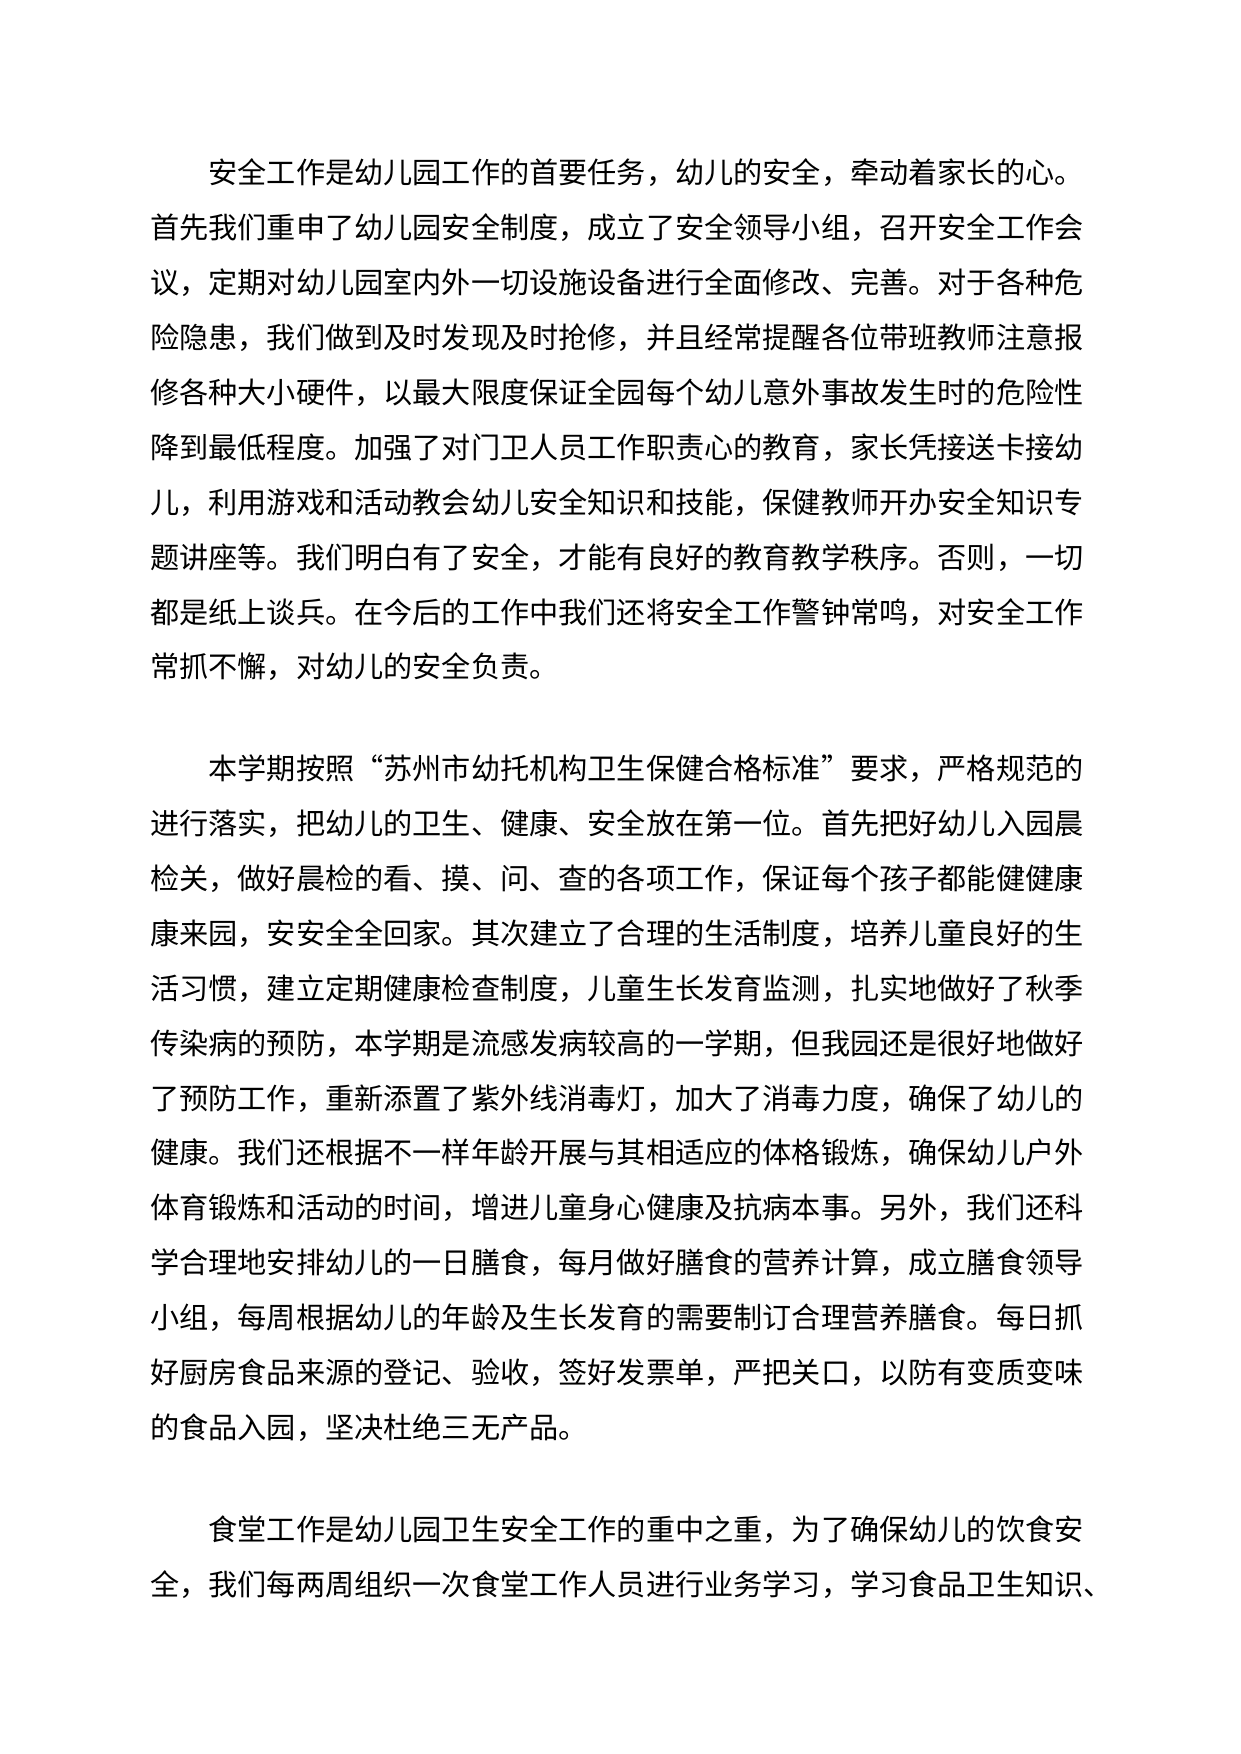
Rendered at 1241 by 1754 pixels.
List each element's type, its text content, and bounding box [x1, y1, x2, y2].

text 安全工作是幼儿园工作的首要任务，幼儿的安全，牵动着家长的心。首先我们重申了幼儿园安全制度，成立了安全领导小组，召开安全工作会议，定期对幼儿园室内外一切设施设备进行全面修改、完善。对于各种危险隐患，我们做到及时发现及时抢修，并且经常提醒各位带班教师注意报修各种大小硬件，以最大限度保证全园每个幼儿意外事故发生时的危险性降到最低程度。加强了对门卫人员工作职责心的教育，家长凭接送卡接幼儿，利用游戏和活动教会幼儿安全知识和技能，保健教师开办安全知识专题讲座等。我们明白有了安全，才能有良好的教育教学秩序。否则，一切都是纸上谈兵。在今后的工作中我们还将安全工作警钟常鸣，对安全工作常抓不懈，对幼儿的安全负责。 [150, 150, 1090, 686]
text 本学期按照“苏州市幼托机构卫生保健合格标准”要求，严格规范的进行落实，把幼儿的卫生、健康、安全放在第一位。首先把好幼儿入园晨检关，做好晨检的看、摸、问、查的各项工作，保证每个孩子都能健健康康来园，安安全全回家。其次建立了合理的生活制度，培养儿童良好的生活习惯，建立定期健康检查制度，儿童生长发育监测，扎实地做好了秋季传染病的预防，本学期是流感发病较高的一学期，但我园还是很好地做好了预防工作，重新添置了紫外线消毒灯，加大了消毒力度，确保了幼儿的健康。我们还根据不一样年龄开展与其相适应的体格锻炼，确保幼儿户外体育锻炼和活动的时间，增进儿童身心健康及抗病本事。另外，我们还科学合理地安排幼儿的一日膳食，每月做好膳食的营养计算，成立膳食领导小组，每周根据幼儿的年龄及生长发育的需要制订合理营养膳食。每日抓好厨房食品来源的登记、验收，签好发票单，严把关口，以防有变质变味的食品入园，坚决杜绝三无产品。 [150, 746, 1090, 1447]
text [150, 1506, 1090, 1603]
